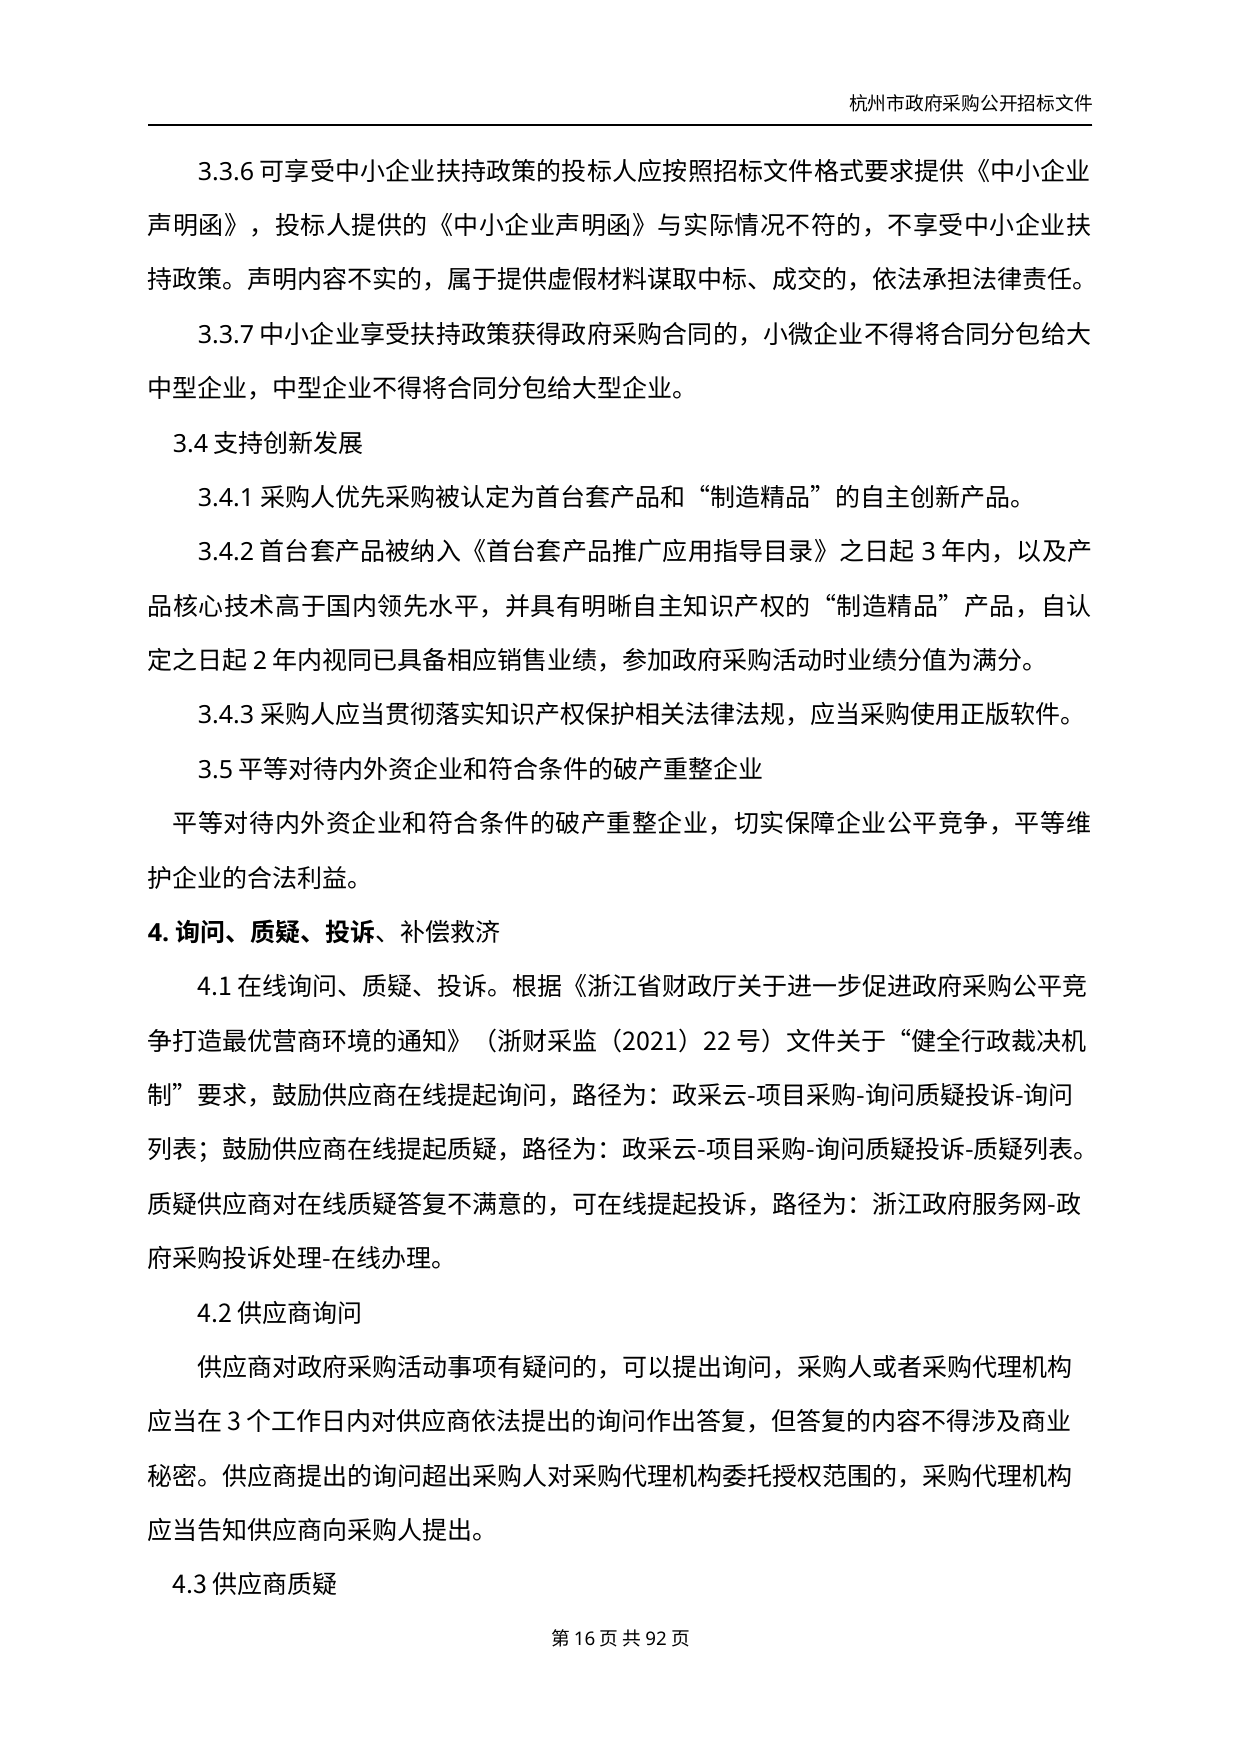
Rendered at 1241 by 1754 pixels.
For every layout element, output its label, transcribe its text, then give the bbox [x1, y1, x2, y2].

text 3.5平等对待内外资企业和符合条件的破产重整企业 [148, 749, 1092, 786]
text 3.4.1 采购人优先采购被认定为首台套产品和“制造精品”的自主创新产品。 [148, 477, 1092, 514]
text 3.4支持创新发展 [148, 423, 1092, 459]
text 平等对待内外资企业和符合条件的破产重整企业，切实保障企业公平竞争，平等维护企业的合法利益。 4. 询问、质疑、投诉、补偿救济 [148, 804, 1092, 949]
text 3.4.2首台套产品被纳入《首台套产品推广应用指导目录》之日起3年内，以及产品核心技术高于国内领先水平，并具有明晰自主知识产权的“制造精品”产品，自认定之日起2年内视同已具备相应销售业绩，参加政府采购活动时业绩分值为满分。 [148, 532, 1092, 677]
text 4.3供应商质疑 [148, 1565, 1092, 1601]
subtitle 3.4.3 采购人应当贯彻落实知识产权保护相关法律法规，应当采购使用正版软件。 [148, 695, 1092, 731]
text 供应商对政府采购活动事项有疑问的，可以提出询问，采购人或者采购代理机构应当在3个工作日内对供应商依法提出的询问作出答复，但答复的内容不得涉及商业秘密。供应商提出的询问超出采购人对采购代理机构委托授权范围的，采购代理机构应当告知供应商向采购人提出。 [148, 1347, 1092, 1547]
text 3.3.6可享受中小企业扶持政策的投标人应按照招标文件格式要求提供《中小企业声明函》，投标人提供的《中小企业声明函》与实际情况不符的，不享受中小企业扶持政策。声明内容不实的，属于提供虚假材料谋取中标、成交的，依法承担法律责任。 [148, 151, 1092, 296]
text 4.2供应商询问 [148, 1293, 1092, 1329]
text 4.1在线询问、质疑、投诉。根据《浙江省财政厅关于进一步促进政府采购公平竞争打造最优营商环境的通知》（浙财采监（2021）22号）文件关于“健全行政裁决机制”要求，鼓励供应商在线提起询问，路径为：政采云-项目采购-询问质疑投诉-询问列表；鼓励供应商在线提起质疑，路径为：政采云-项目采购-询问质疑投诉-质疑列表。质疑供应商对在线质疑答复不满意的，可在线提起投诉，路径为：浙江政府服务网-政府采购投诉处理-在线办理。 [148, 967, 1092, 1275]
text 3.3.7中小企业享受扶持政策获得政府采购合同的，小微企业不得将合同分包给大中型企业，中型企业不得将合同分包给大型企业。 [148, 314, 1092, 405]
